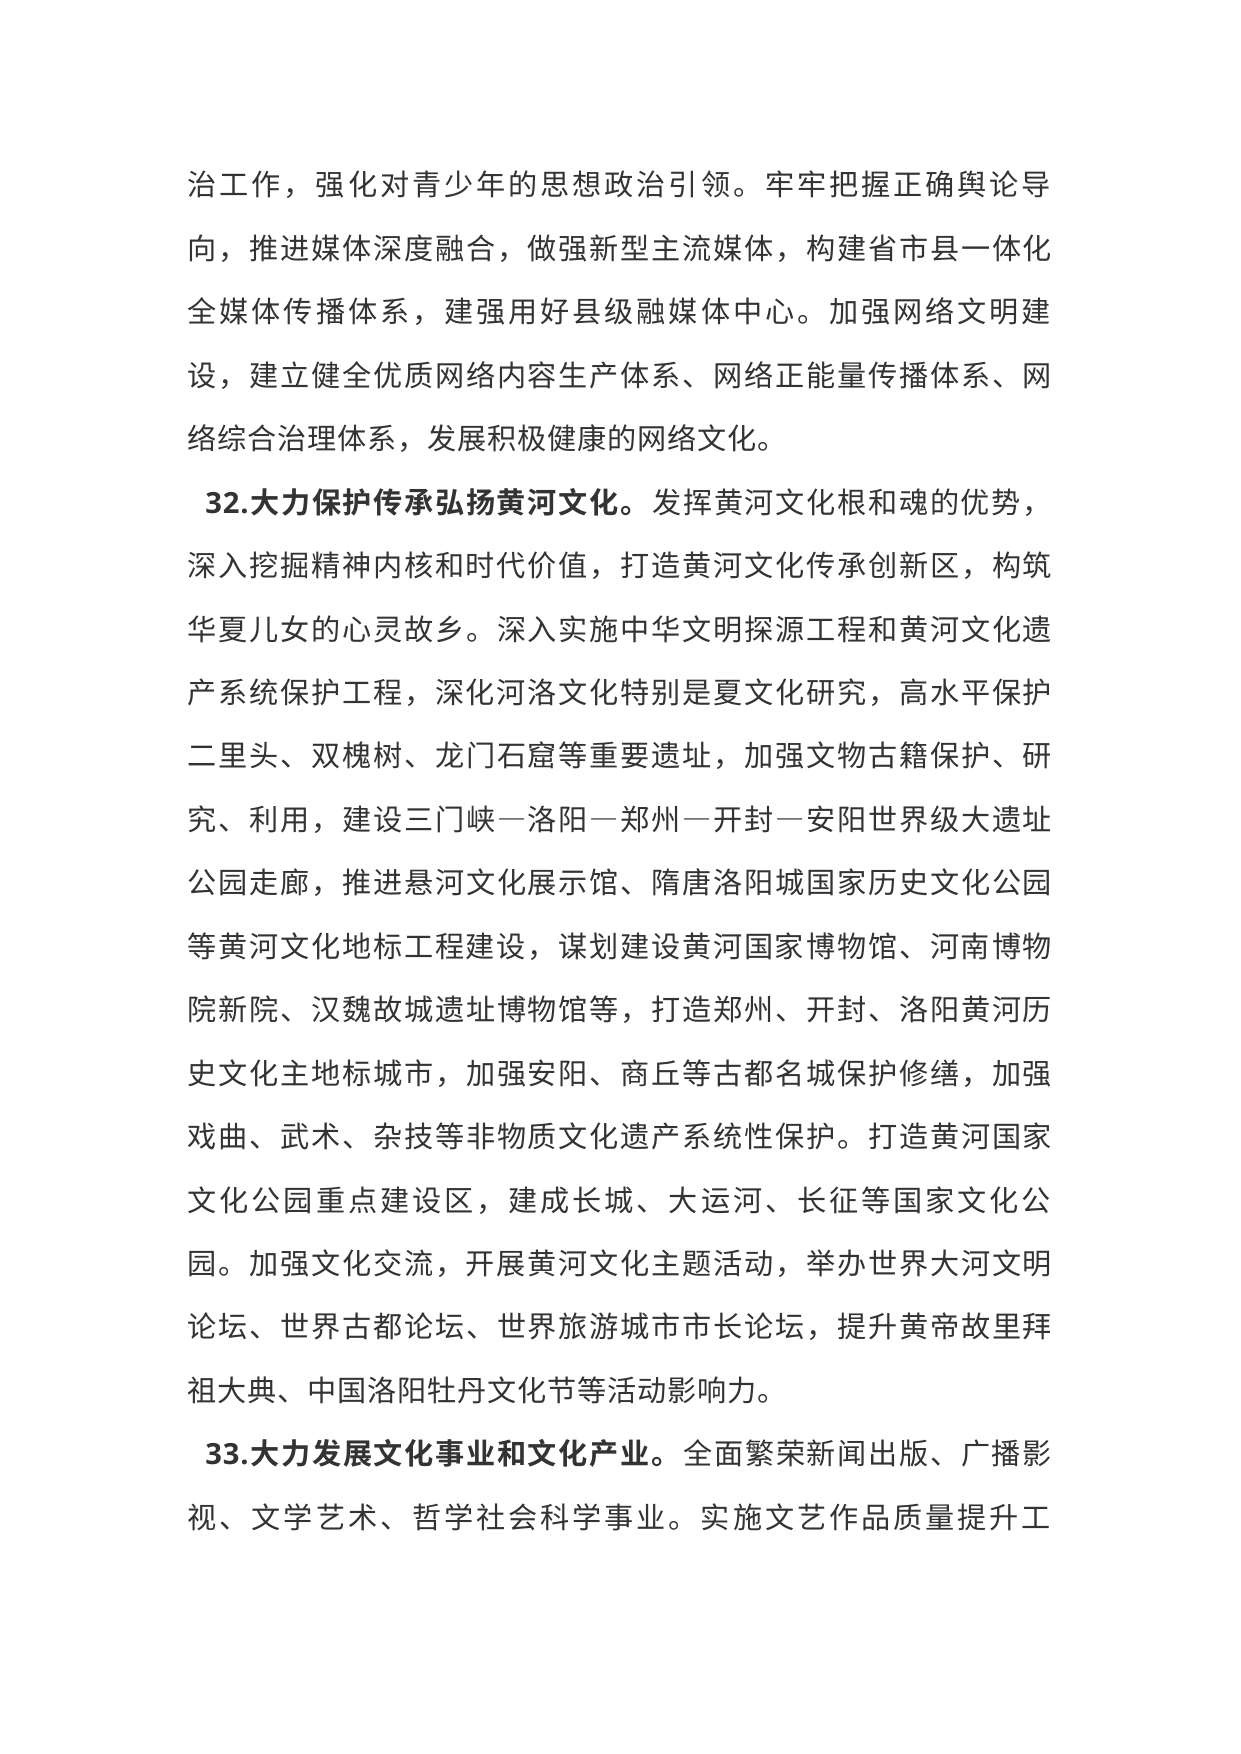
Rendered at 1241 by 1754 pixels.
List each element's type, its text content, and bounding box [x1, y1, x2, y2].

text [187, 162, 1053, 458]
text 32.大力保护传承弘扬黄河文化。发挥黄河文化根和魂的优势，深入挖掘精神内核和时代价值，打造黄河文化传承创新区，构筑华夏儿女的心灵故乡。深入实施中华文明探源工程和黄河文化遗产系统保护工程，深化河洛文化特别是夏文化研究，高水平保护二里头、双槐树、龙门石窟等重要遗址，加强文物古籍保护、研究、利用，建设三门峡—洛阳—郑州—开封—安阳世界级大遗址公园走廊，推进悬河文化展示馆、隋唐洛阳城国家历史文化公园等黄河文化地标工程建设，谋划建设黄河国家博物馆、河南博物院新院、汉魏故城遗址博物馆等，打造郑州、开封、洛阳黄河历史文化主地标城市，加强安阳、商丘等古都名城保护修缮，加强戏曲、武术、杂技等非物质文化遗产系统性保护。打造黄河国家文化公园重点建设区，建成长城、大运河、长征等国家文化公园。加强文化交流，开展黄河文化主题活动，举办世界大河文明论坛、世界古都论坛、世界旅游城市市长论坛，提升黄帝故里拜祖大典、中国洛阳牡丹文化节等活动影响力。 [187, 479, 1053, 1410]
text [187, 1431, 1053, 1537]
